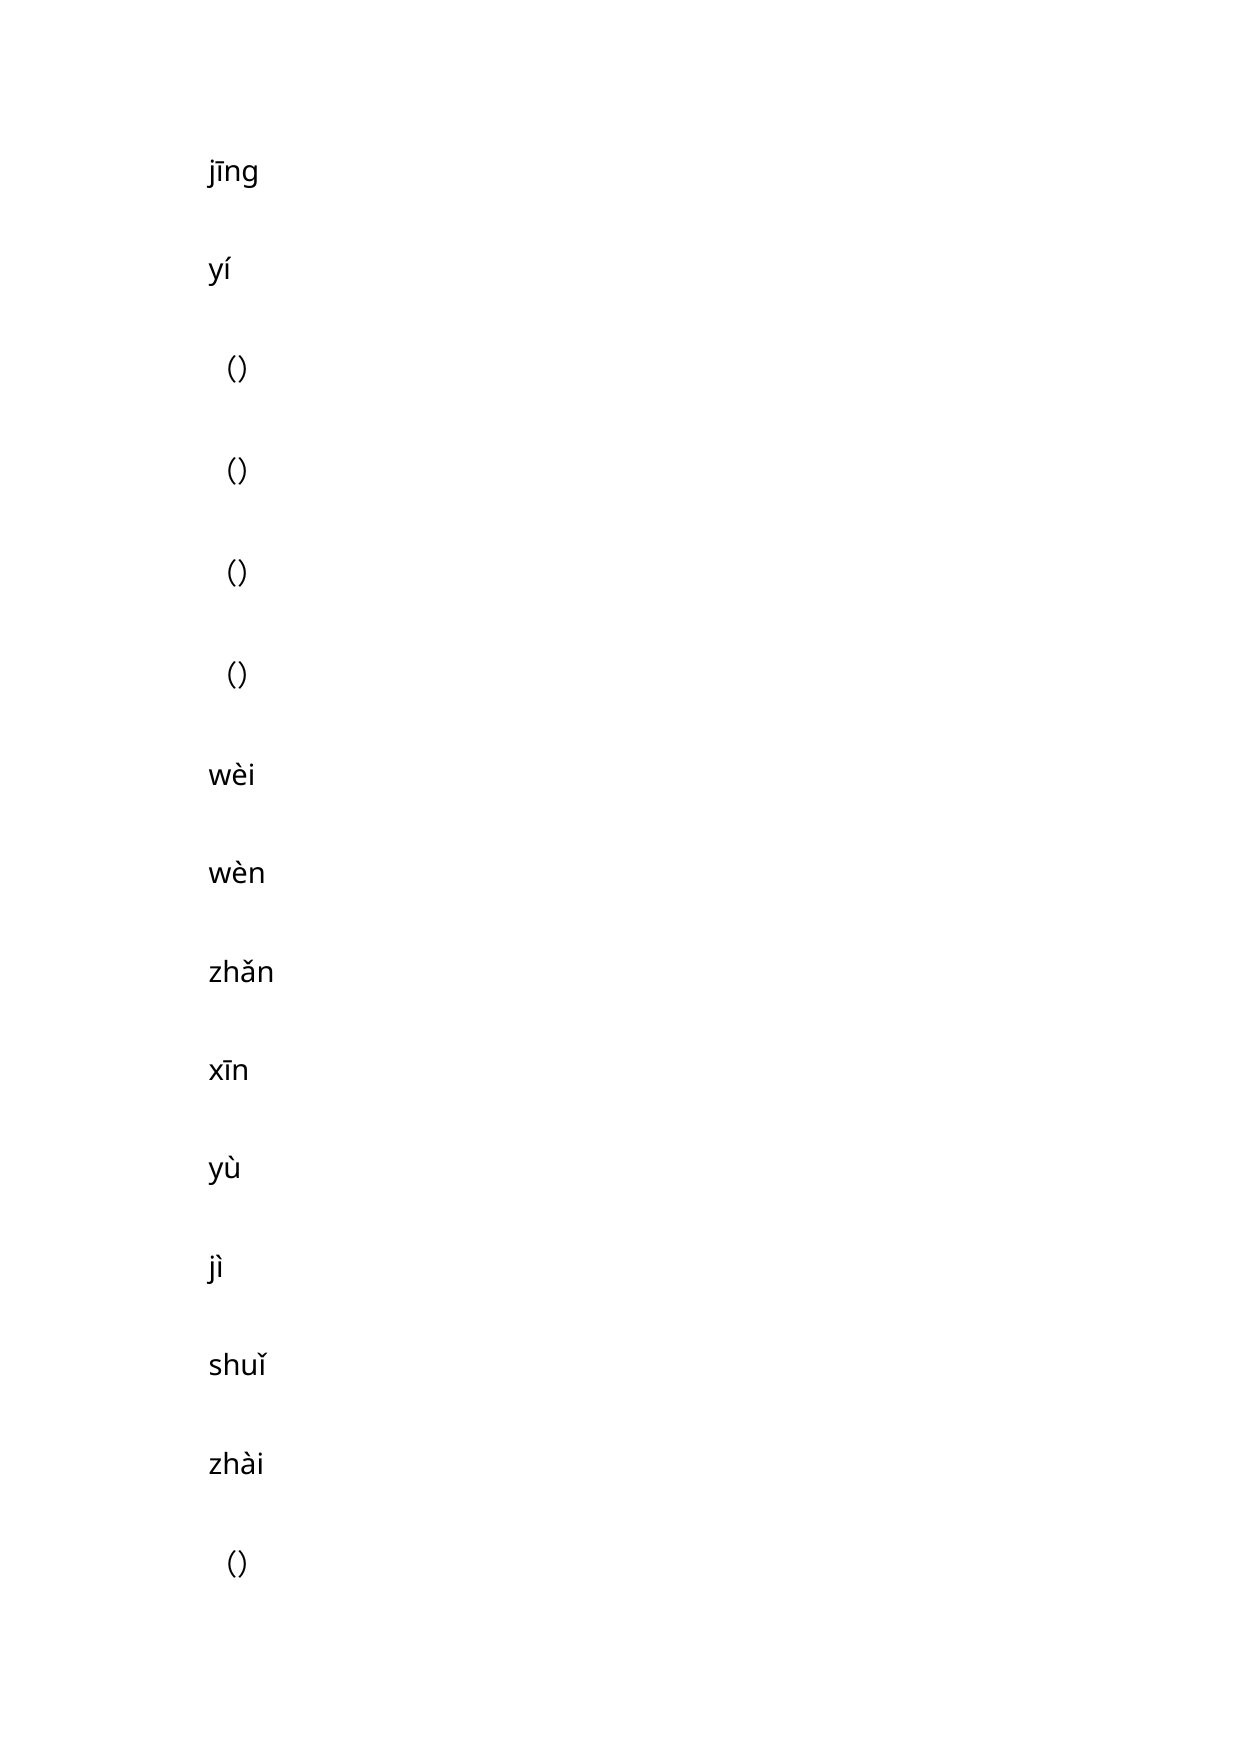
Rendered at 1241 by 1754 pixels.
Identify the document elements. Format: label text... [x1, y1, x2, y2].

text jīng [150, 150, 1090, 190]
text yù [150, 1148, 1090, 1187]
text （） [150, 550, 1090, 593]
text wèn [150, 852, 1090, 892]
text zhǎn [150, 951, 1090, 991]
text wèi [150, 754, 1090, 794]
text jì [150, 1246, 1090, 1286]
text xīn [150, 1049, 1090, 1089]
text shuǐ [150, 1344, 1090, 1384]
text （） [150, 1541, 1090, 1584]
text （） [150, 347, 1090, 389]
text （） [150, 652, 1090, 694]
text yí [150, 248, 1090, 288]
text （） [150, 449, 1090, 491]
text zhài [150, 1443, 1090, 1483]
